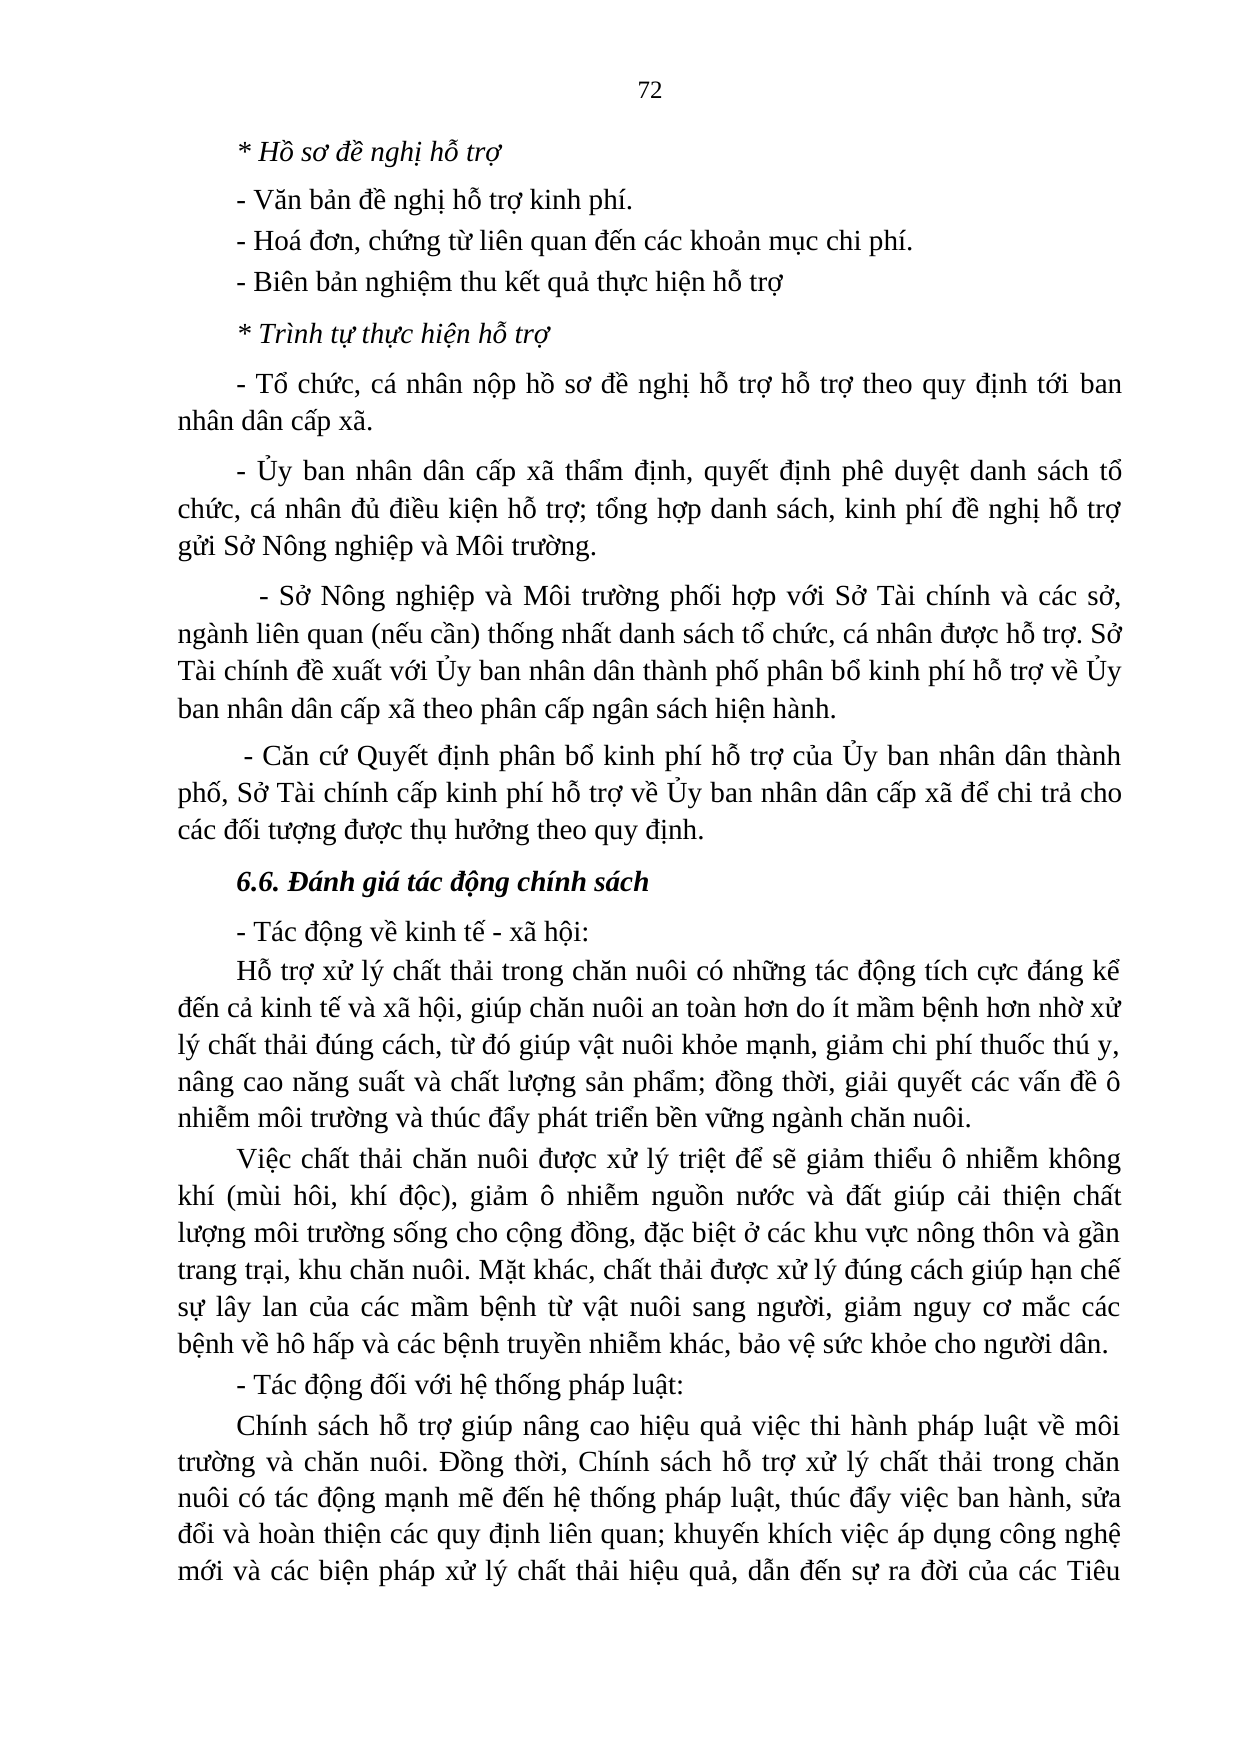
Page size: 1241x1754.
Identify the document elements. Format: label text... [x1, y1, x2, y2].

text * Hồ sơ đề nghị hỗ trợ [177, 132, 1122, 169]
text - Tác động đối với hệ thống pháp luật: [177, 1367, 1122, 1401]
text - Văn bản đề nghị hỗ trợ kinh phí. [177, 182, 1122, 215]
text - Biên bản nghiệm thu kết quả thực hiện hỗ trợ [177, 264, 1122, 297]
text 6.6. Đánh giá tác động chính sách [177, 861, 1122, 899]
text - Tác động về kinh tế - xã hội: [177, 911, 1122, 949]
text Việc chất thải chăn nuôi được xử lý triệt để sẽ giảm thiểu ô nhiễm không khí (mùi hôi, khí độc), giảm ô nhiễm nguồn nước và đất giúp cải thiện chất lượng môi trường sống cho cộng đồng, đặc biệt ở các khu vực nông thôn và gần trang trại, khu chăn nuôi. Mặt khác, chất thải được xử lý đúng cách giúp hạn chế sự lây lan của các mầm bệnh từ vật nuôi sang người, giảm nguy cơ mắc các bệnh về hô hấp và các bệnh truyền nhiễm khác, bảo vệ sức khỏe cho người dân. [177, 1142, 1122, 1359]
text - Tổ chức, cá nhân nộp hồ sơ đề nghị hỗ trợ hỗ trợ theo quy định tới ban nhân dân cấp xã. [177, 363, 1122, 438]
text - Hoá đơn, chứng từ liên quan đến các khoản mục chi phí. [177, 223, 1122, 256]
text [177, 1408, 1122, 1586]
text Hỗ trợ xử lý chất thải trong chăn nuôi có những tác động tích cực đáng kể đến cả kinh tế và xã hội, giúp chăn nuôi an toàn hơn do ít mầm bệnh hơn nhờ xử lý chất thải đúng cách, từ đó giúp vật nuôi khỏe mạnh, giảm chi phí thuốc thú y, nâng cao năng suất và chất lượng sản phẩm; đồng thời, giải quyết các vấn đề ô nhiễm môi trường và thúc đẩy phát triển bền vững ngành chăn nuôi. [177, 953, 1122, 1134]
text - Sở Nông nghiệp và Môi trường phối hợp với Sở Tài chính và các sở, ngành liên quan (nếu cần) thống nhất danh sách tổ chức, cá nhân được hỗ trợ. Sở Tài chính đề xuất với Ủy ban nhân dân thành phố phân bổ kinh phí hỗ trợ về Ủy ban nhân dân cấp xã theo phân cấp ngân sách hiện hành. [177, 576, 1122, 726]
text - Ủy ban nhân dân cấp xã thẩm định, quyết định phê duyệt danh sách tổ chức, cá nhân đủ điều kiện hỗ trợ; tổng hợp danh sách, kinh phí đề nghị hỗ trợ gửi Sở Nông nghiệp và Môi trường. [177, 451, 1122, 563]
text * Trình tự thực hiện hỗ trợ [177, 313, 1122, 351]
text - Căn cứ Quyết định phân bổ kinh phí hỗ trợ của Ủy ban nhân dân thành phố, Sở Tài chính cấp kinh phí hỗ trợ về Ủy ban nhân dân cấp xã để chi trả cho các đối tượng được thụ hưởng theo quy định. [177, 738, 1122, 846]
